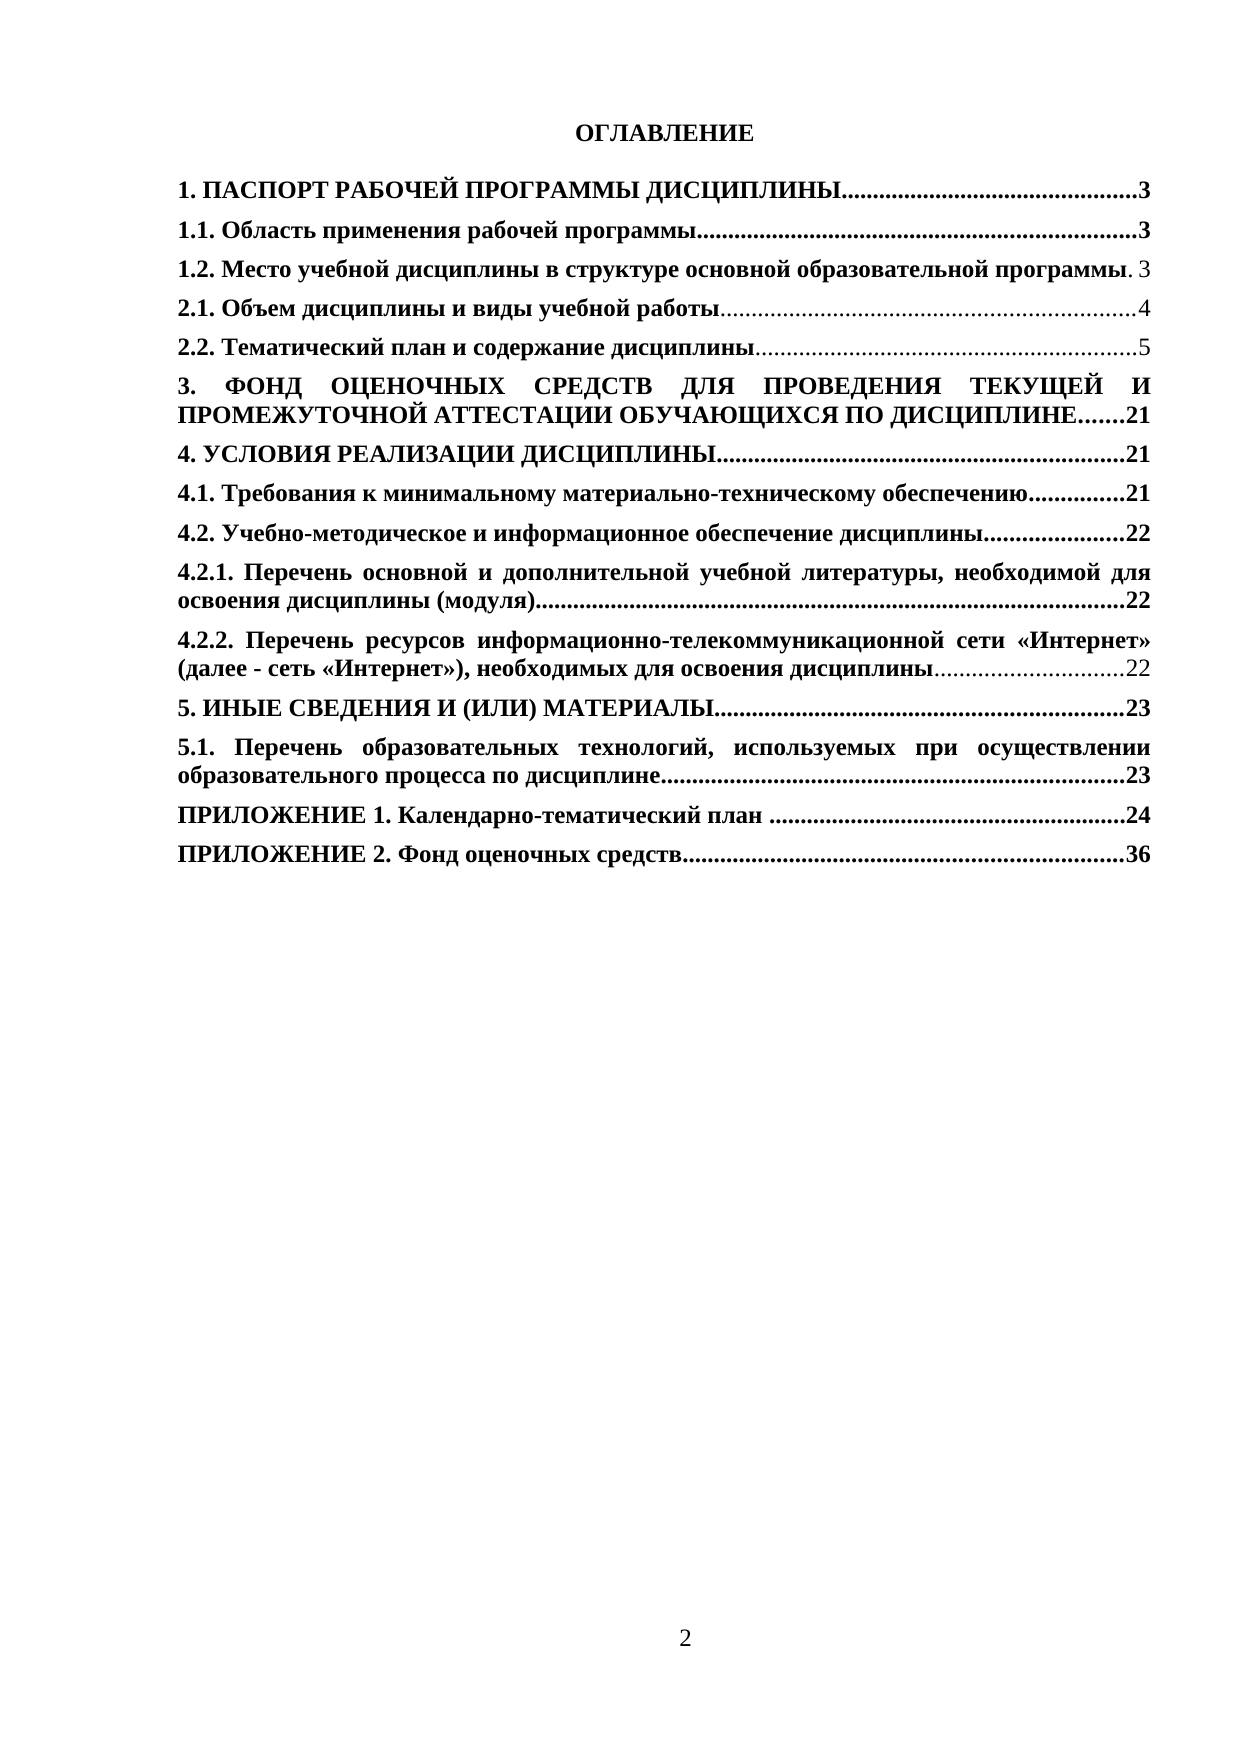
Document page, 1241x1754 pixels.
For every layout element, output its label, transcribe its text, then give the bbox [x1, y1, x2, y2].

text 1.2. Место учебной дисциплины в структуре основной образовательной программы 3 [177, 254, 1152, 283]
text 5.1. Перечень образовательных технологий, используемых при осуществлении образовательного процесса по дисциплине 23 [177, 732, 1152, 789]
text ОГЛАВЛЕНИЕ [177, 118, 1152, 147]
text ПРИЛОЖЕНИЕ 1. Календарно-тематический план 24 [177, 800, 1152, 828]
text 2.2. Тематический план и содержание дисциплины 5 [177, 332, 1152, 361]
text 4.2. Учебно-методическое и информационное обеспечение дисциплины 22 [177, 518, 1152, 546]
text 2.1. Объем дисциплины и виды учебной работы 4 [177, 293, 1152, 322]
text 4.1. Требования к минимальному материально-техническому обеспечению 21 [177, 478, 1152, 507]
text 5. ИНЫЕ СВЕДЕНИЯ И (ИЛИ) МАТЕРИАЛЫ 23 [177, 693, 1152, 721]
text 1. ПАСПОРТ РАБОЧЕЙ ПРОГРАММЫ ДИСЦИПЛИНЫ 3 [177, 176, 1152, 204]
text 1.1. Область применения рабочей программы 3 [177, 215, 1152, 243]
text 4. УСЛОВИЯ РЕАЛИЗАЦИИ ДИСЦИПЛИНЫ 21 [177, 439, 1152, 468]
text 3. ФОНД ОЦЕНОЧНЫХ СРЕДСТВ ДЛЯ ПРОВЕДЕНИЯ ТЕКУЩЕЙ И ПРОМЕЖУТОЧНОЙ АТТЕСТАЦИИ ОБУЧАЮЩИХСЯ ПО ДИСЦИПЛИНЕ 21 [177, 371, 1152, 429]
text 4.2.2. Перечень ресурсов информационно-телекоммуникационной сети «Интернет» (далее - сеть «Интернет»), необходимых для освоения дисциплины 22 [177, 625, 1152, 682]
text ПРИЛОЖЕНИЕ 2. Фонд оценочных средств 36 [177, 839, 1152, 868]
text 4.2.1. Перечень основной и дополнительной учебной литературы, необходимой для освоения дисциплины (модуля) 22 [177, 557, 1152, 614]
